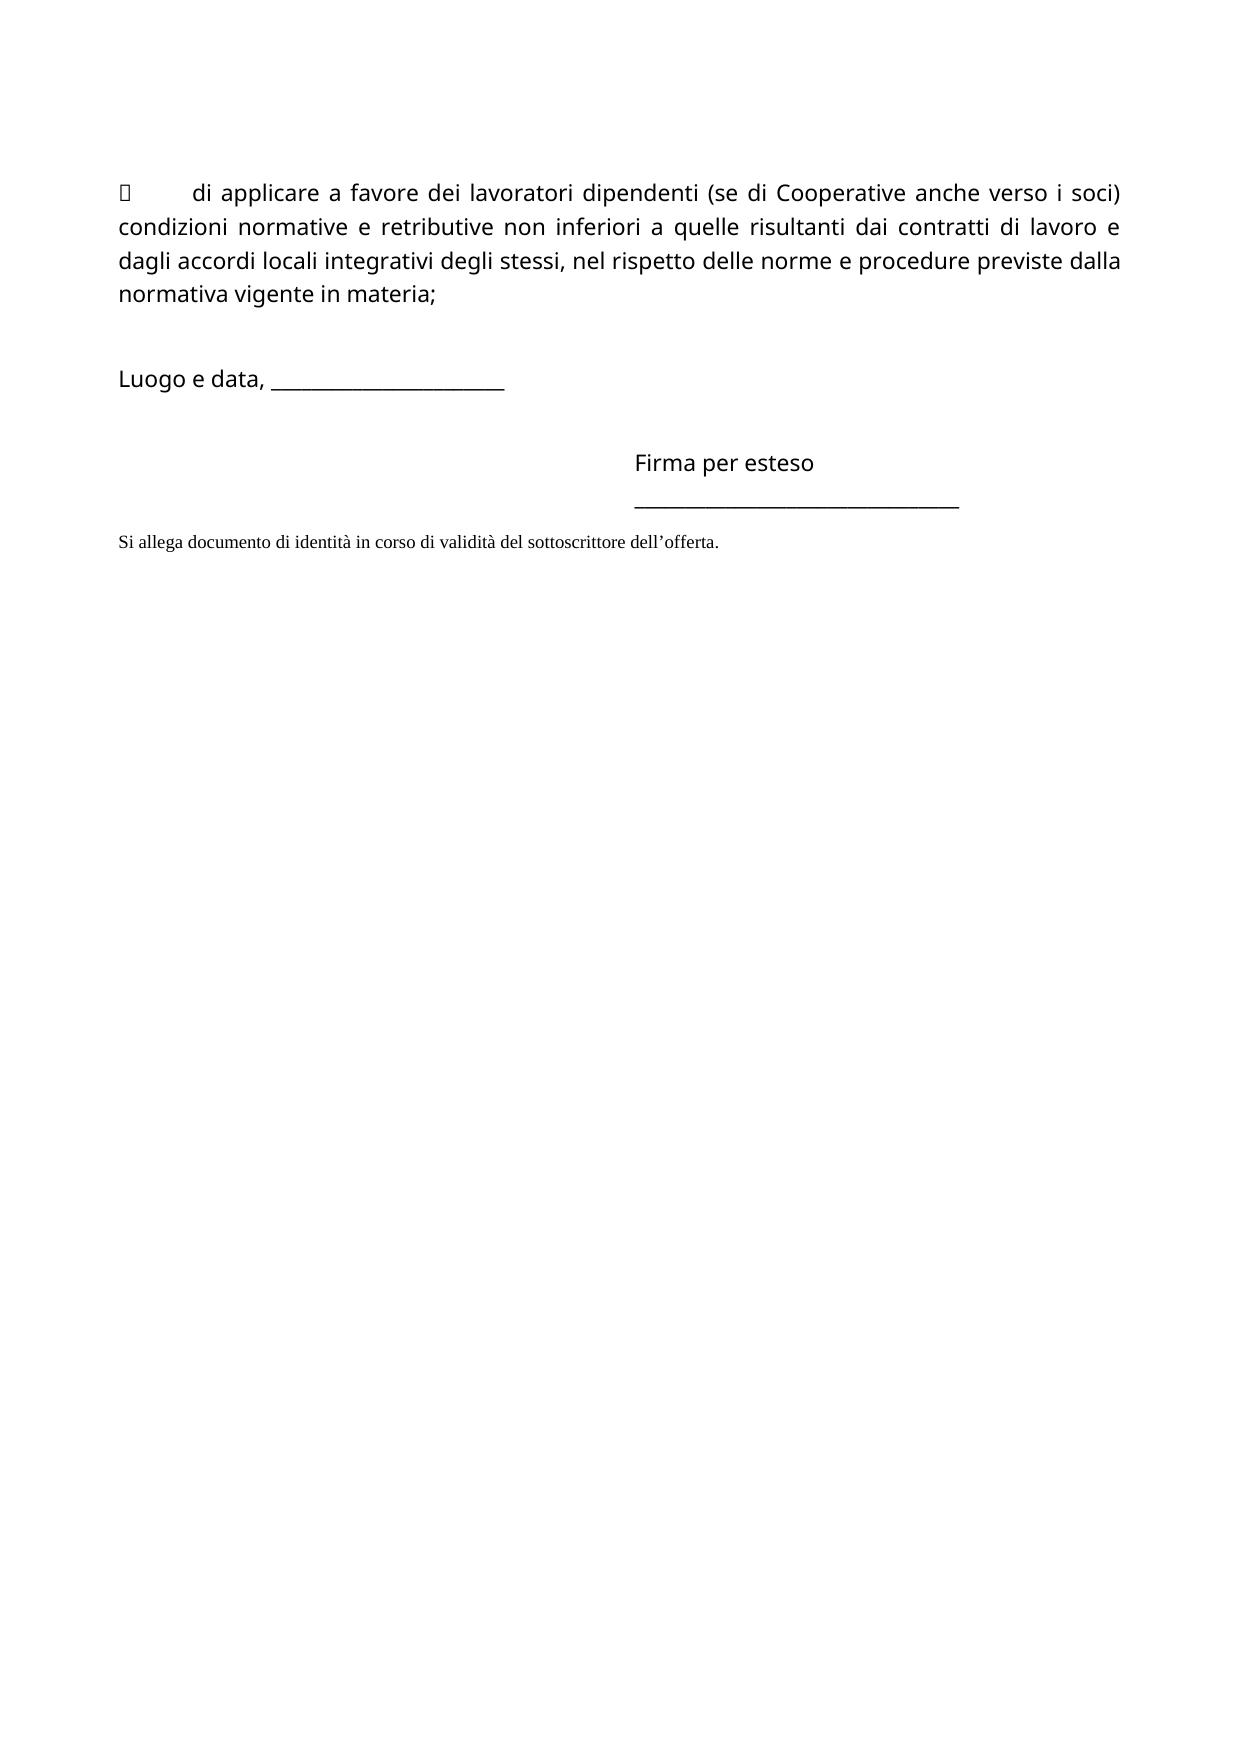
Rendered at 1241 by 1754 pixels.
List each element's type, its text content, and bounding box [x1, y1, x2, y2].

text  di applicare a favore dei lavoratori dipendenti (se di Cooperative anche verso i soci) condizioni normative e retributive non inferiori a quelle risultanti dai contratti di lavoro e dagli accordi locali integrativi degli stessi, nel rispetto delle norme e procedure previste dalla normativa vigente in materia; [118, 177, 1122, 310]
text Firma per esteso ________________________________ [634, 413, 1122, 512]
text Luogo e data, _______________________ [118, 329, 1122, 394]
text Si allega documento di identità in corso di validità del sottoscrittore dell’offerta. [118, 531, 1122, 552]
